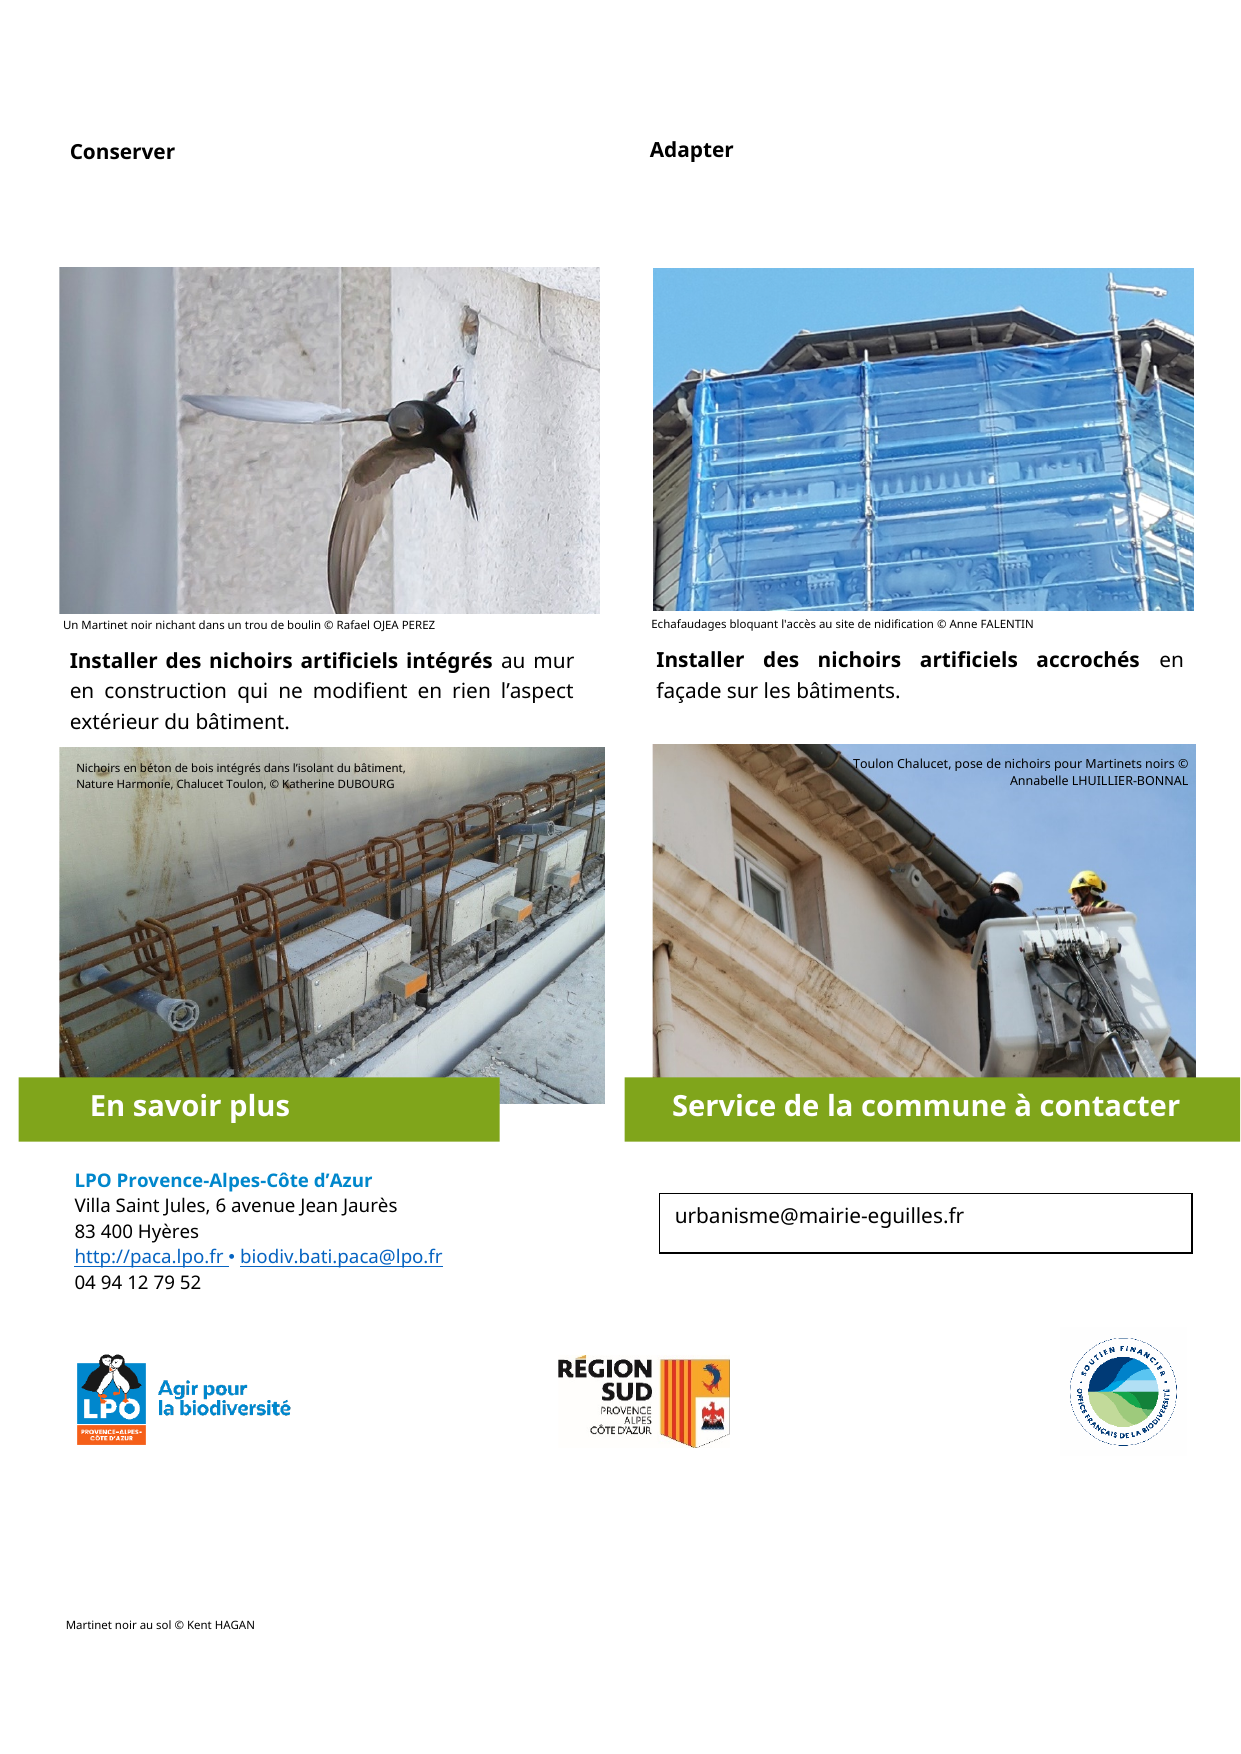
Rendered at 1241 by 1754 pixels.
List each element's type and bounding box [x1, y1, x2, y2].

picture [59, 747, 605, 1104]
picture [652, 744, 1196, 1077]
picture [653, 268, 1194, 611]
picture [59, 267, 600, 614]
picture [64, 1341, 303, 1458]
picture [558, 1355, 730, 1448]
picture [1060, 1327, 1187, 1456]
